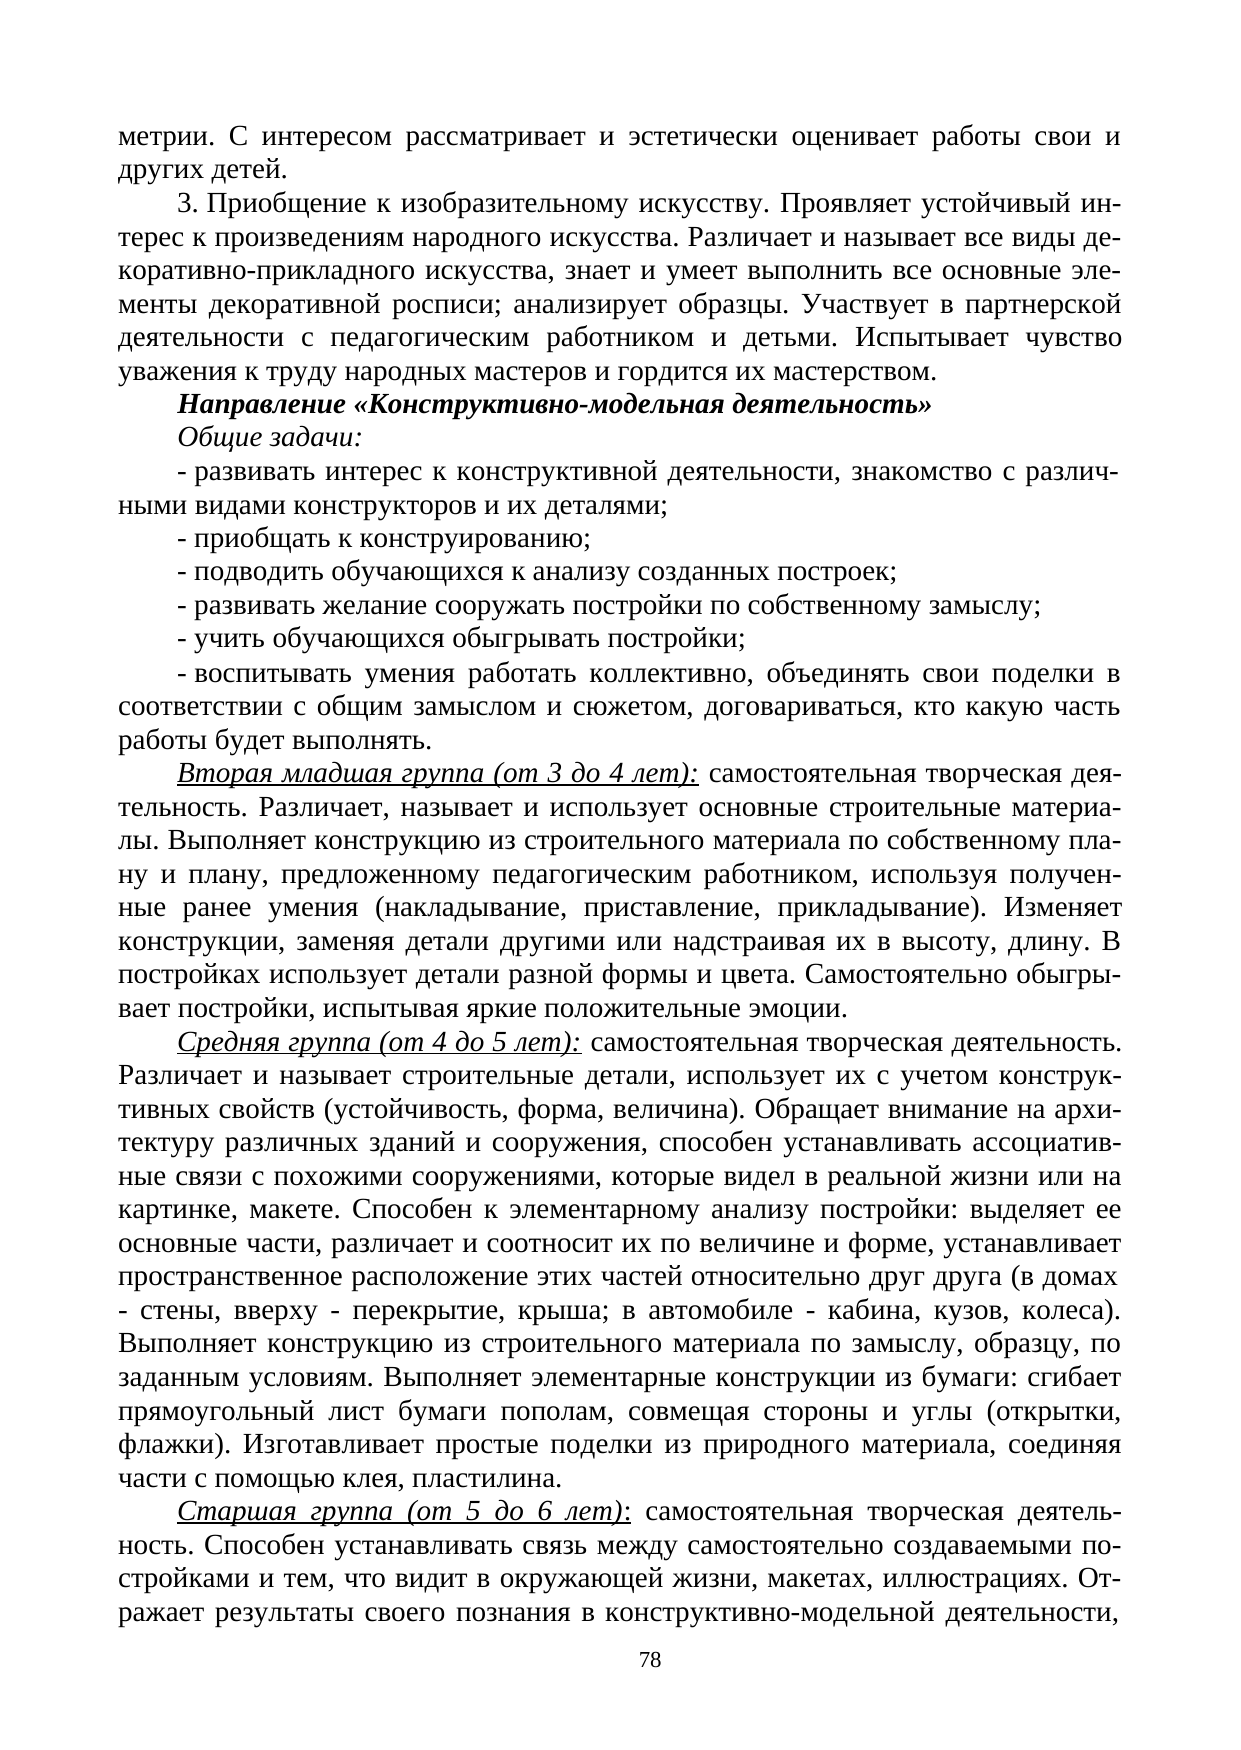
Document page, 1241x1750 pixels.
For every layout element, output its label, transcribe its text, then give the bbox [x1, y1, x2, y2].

list развивать интерес к конструктивной деятельности, знакомство с различ- ными видами конструкторов и их деталями; [118, 453, 1122, 521]
text Общие задачи: [177, 420, 1182, 453]
list Приобщение к изобразительному искусству. Проявляет устойчивый ин- терес к произведениям народного искусства. Различает и называет все виды де- коративно-прикладного искусства, знает и умеет выполнить все основные эле- менты декоративной росписи; анализирует образцы. Участвует в партнерской деятельности с педагогическим работником и детьми. Испытывает чувство уважения к труду народных мастеров и гордится их мастерством. [118, 185, 1122, 386]
text Вторая младшая группа (от 3 до 4 лет): самостоятельная творческая дея- тельность. Различает, называет и использует основные строительные материа- лы. Выполняет конструкцию из строительного материала по собственному пла- ну и плану, предложенному педагогическим работником, используя получен- ные ранее умения (накладывание, приставление, прикладывание). Изменяет конструкции, заменяя детали другими или надстраивая их в высоту, длину. В постройках использует детали разной формы и цвета. Самостоятельно обыгры- вает постройки, испытывая яркие положительные эмоции. [118, 755, 1122, 1024]
list учить обучающихся обыгрывать постройки; [177, 621, 1182, 655]
subtitle Направление «Конструктивно-модельная деятельность» [177, 386, 1182, 420]
list подводить обучающихся к анализу созданных построек; [177, 554, 1182, 588]
text Старшая группа (от 5 до 6 лет): самостоятельная творческая деятель- ность. Способен устанавливать связь между самостоятельно создаваемыми по- стройками и тем, что видит в окружающей жизни, макетах, иллюстрациях. От- ражает результаты своего познания в конструктивно-модельной деятельности, [118, 1493, 1122, 1627]
list воспитывать умения работать коллективно, объединять свои поделки в соответствии с общим замыслом и сюжетом, договариваться, кто какую часть работы будет выполнять. [118, 655, 1122, 755]
list приобщать к конструированию; [177, 521, 1182, 554]
text Средняя группа (от 4 до 5 лет): самостоятельная творческая деятельность. Различает и называет строительные детали, использует их с учетом конструк- тивных свойств (устойчивость, форма, величина). Обращает внимание на архи- тектуру различных зданий и сооружения, способен устанавливать ассоциатив- ные связи с похожими сооружениями, которые видел в реальной жизни или на картинке, макете. Способен к элементарному анализу постройки: выделяет ее основные части, различает и соотносит их по величине и форме, устанавливает пространственное расположение этих частей относительно друг друга (в домах [118, 1024, 1123, 1292]
text - стены, вверху - перекрытие, крыша; в автомобиле - кабина, кузов, колеса). Выполняет конструкцию из строительного материала по замыслу, образцу, по заданным условиям. Выполняет элементарные конструкции из бумаги: сгибает прямоугольный лист бумаги пополам, совмещая стороны и углы (открытки, флажки). Изготавливает простые поделки из природного материала, соединяя части с помощью клея, пластилина. [118, 1292, 1122, 1493]
text метрии. С интересом рассматривает и эстетически оценивает работы свои и других детей. [118, 118, 1121, 185]
list развивать желание сооружать постройки по собственному замыслу; [177, 588, 1182, 621]
